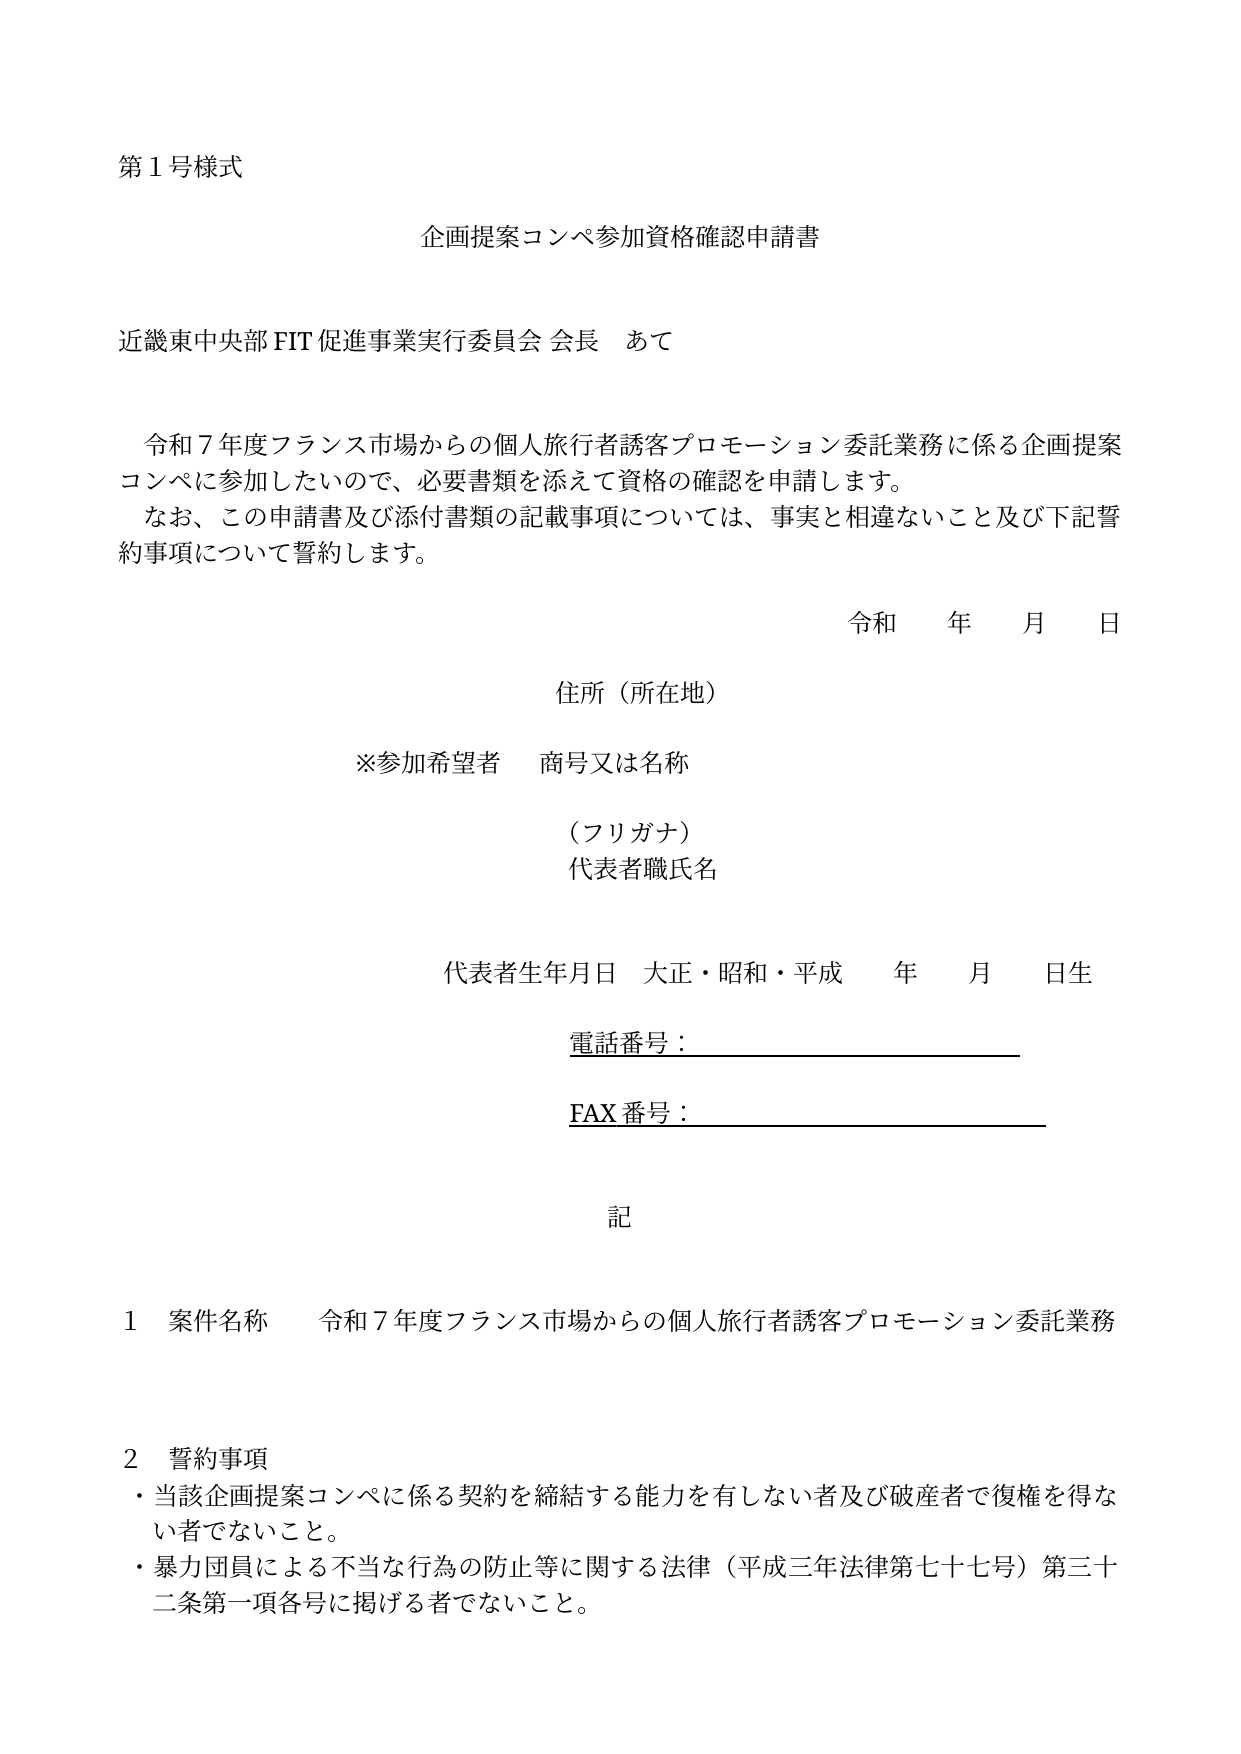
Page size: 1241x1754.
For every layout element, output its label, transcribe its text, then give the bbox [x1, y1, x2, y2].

text 代表者職氏名 [118, 850, 1122, 886]
text 令和 年 月 日 [118, 604, 1122, 640]
text FAX番号： [118, 1094, 1122, 1130]
text 令和７年度フランス市場からの個人旅行者誘客プロモーション委託業務に係る企画提案コンペに参加したいので、必要書類を添えて資格の確認を申請します。 [118, 426, 1122, 498]
text ・当該企画提案コンペに係る契約を締結する能力を有しない者及び破産者で復権を得ない者でないこと。 [128, 1476, 1122, 1548]
text 代表者生年月日 大正・昭和・平成 年 月 日生 [118, 954, 1122, 990]
text （フリガナ） [118, 814, 1122, 850]
text 電話番号： [118, 1024, 1122, 1060]
text ２ 誓約事項 [118, 1440, 1122, 1476]
text 住所（所在地） [118, 674, 1122, 710]
text ・暴力団員による不当な行為の防止等に関する法律（平成三年法律第七十七号）第三十二条第一項各号に掲げる者でないこと。 [128, 1548, 1122, 1620]
text ※参加希望者 商号又は名称 [118, 744, 1122, 780]
text 第１号様式 [118, 148, 1122, 184]
text 企画提案コンペ参加資格確認申請書 [162, 218, 1078, 254]
text １ 案件名称 令和７年度フランス市場からの個人旅行者誘客プロモーション委託業務 [118, 1302, 1122, 1338]
subtitle 記 [118, 1198, 1122, 1234]
text なお、この申請書及び添付書類の記載事項については、事実と相違ないこと及び下記誓約事項について誓約します。 [118, 498, 1122, 570]
text 近畿東中央部FIT促進事業実行委員会 会長 あて [118, 322, 1122, 358]
